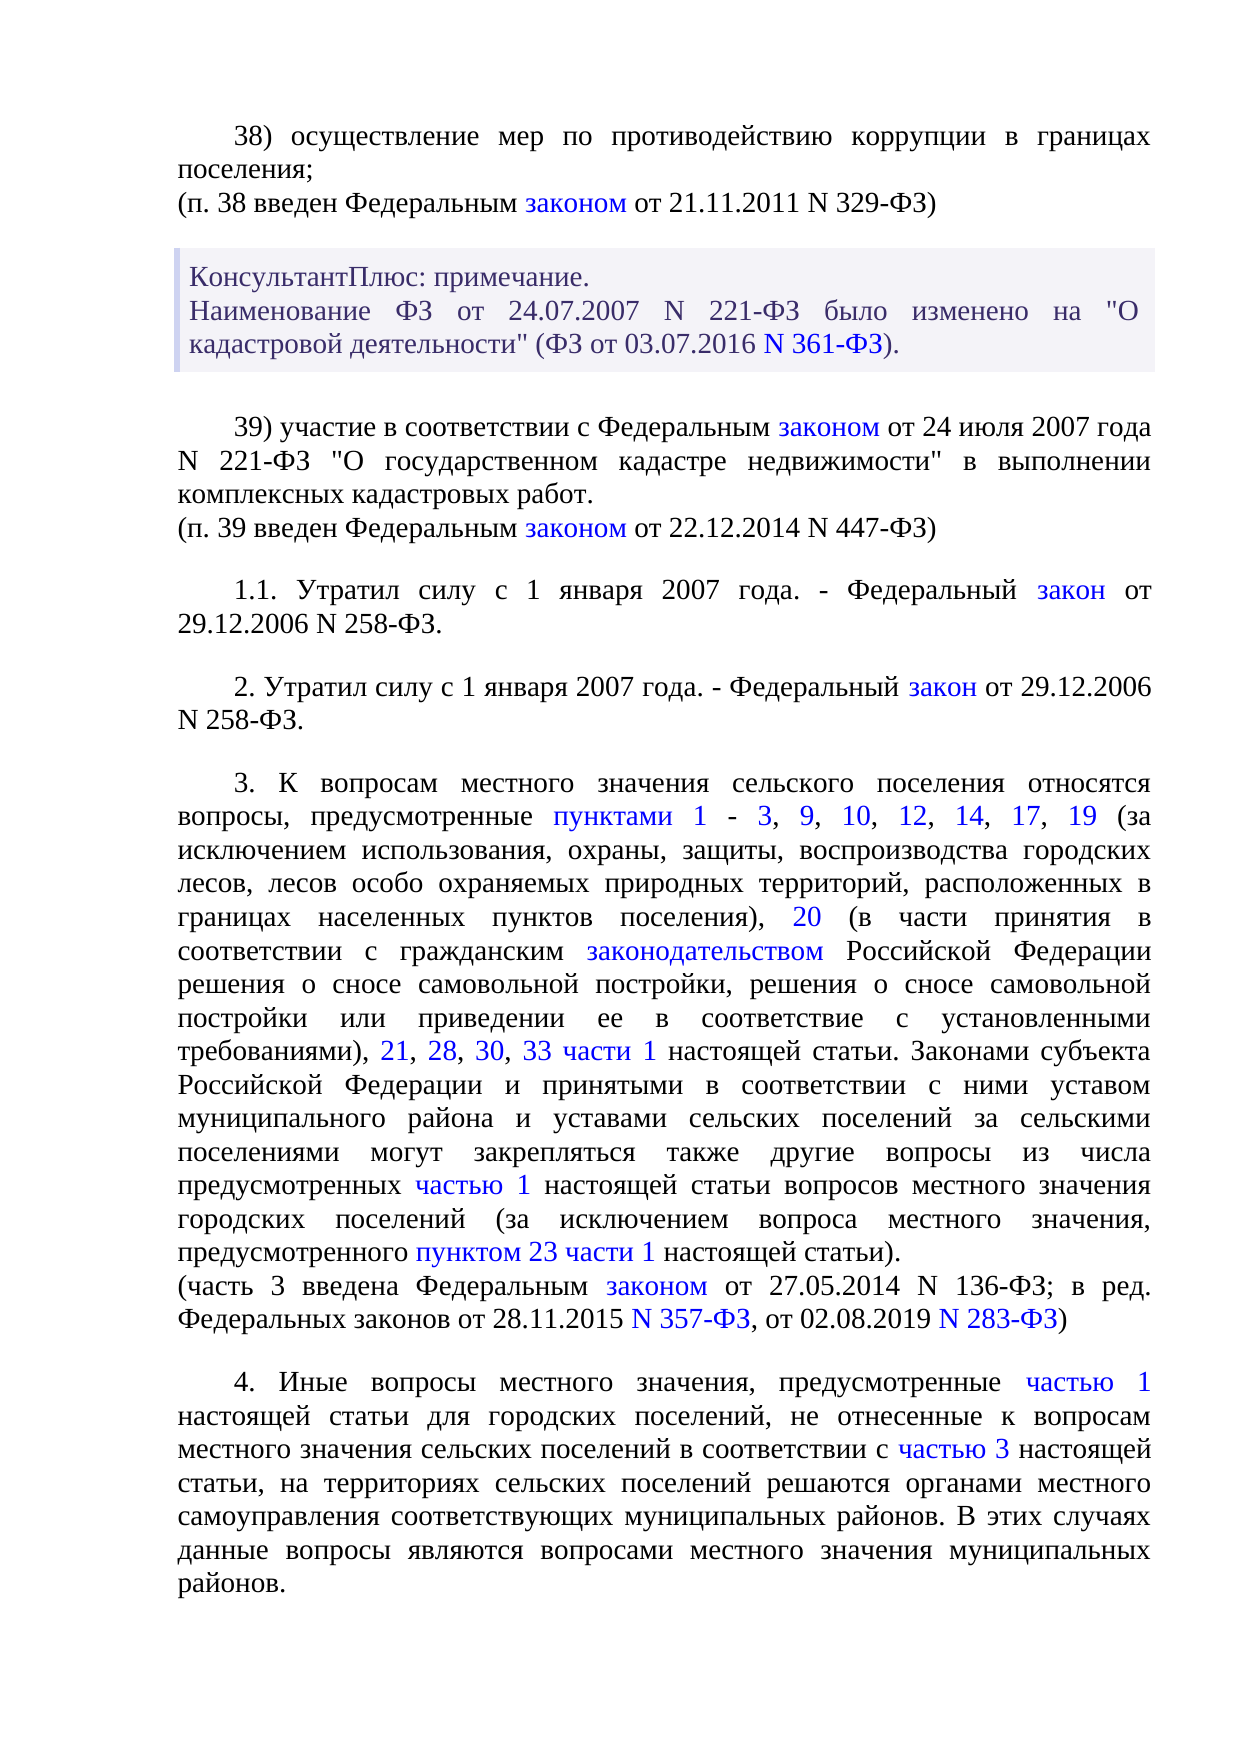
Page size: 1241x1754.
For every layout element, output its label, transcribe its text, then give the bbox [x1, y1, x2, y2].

table_header КонсультантПлюс: примечание. Наименование ФЗ от 24.07.2007 N 221-ФЗ было изменено на "О кадастровой деятельности" (ФЗ от 03.07.2016 N 361-ФЗ). [180, 248, 1149, 372]
text 2. Утратил силу с 1 января 2007 года. - Федеральный закон от 29.12.2006 N 258-ФЗ. [177, 669, 1152, 736]
text 4. Иные вопросы местного значения, предусмотренные частью 1 настоящей статьи для городских поселений, не отнесенные к вопросам местного значения сельских поселений в соответствии с частью 3 настоящей статьи, на территориях сельских поселений решаются органами местного самоуправления соответствующих муниципальных районов. В этих случаях данные вопросы являются вопросами местного значения муниципальных районов. [177, 1364, 1152, 1599]
text 1.1. Утратил силу с 1 января 2007 года. - Федеральный закон от 29.12.2006 N 258-ФЗ. [177, 572, 1152, 639]
text (п. 38 введен Федеральным законом от 21.11.2011 N 329-ФЗ) [177, 185, 1152, 219]
text 39) участие в соответствии с Федеральным законом от 24 июля 2007 года N 221-ФЗ "О государственном кадастре недвижимости" в выполнении комплексных кадастровых работ. [177, 409, 1152, 510]
text (часть 3 введена Федеральным законом от 27.05.2014 N 136-ФЗ; в ред. Федеральных законов от 28.11.2015 N 357-ФЗ, от 02.08.2019 N 283-ФЗ) [177, 1268, 1152, 1335]
text 38) осуществление мер по противодействию коррупции в границах поселения; [177, 118, 1152, 185]
text (п. 39 введен Федеральным законом от 22.12.2014 N 447-ФЗ) [177, 510, 1152, 543]
text 3. К вопросам местного значения сельского поселения относятся вопросы, предусмотренные пунктами 1 - 3, 9, 10, 12, 14, 17, 19 (за исключением использования, охраны, защиты, воспроизводства городских лесов, лесов особо охраняемых природных территорий, расположенных в границах населенных пунктов поселения), 20 (в части принятия в соответствии с гражданским законодательством Российской Федерации решения о сносе самовольной постройки, решения о сносе самовольной постройки или приведении ее в соответствие с установленными требованиями), 21, 28, 30, 33 части 1 настоящей статьи. Законами субъекта Российской Федерации и принятыми в соответствии с ними уставом муниципального района и уставами сельских поселений за сельскими поселениями могут закрепляться также другие вопросы из числа предусмотренных частью 1 настоящей статьи вопросов местного значения городских поселений (за исключением вопроса местного значения, предусмотренного пунктом 23 части 1 настоящей статьи). [177, 765, 1152, 1268]
